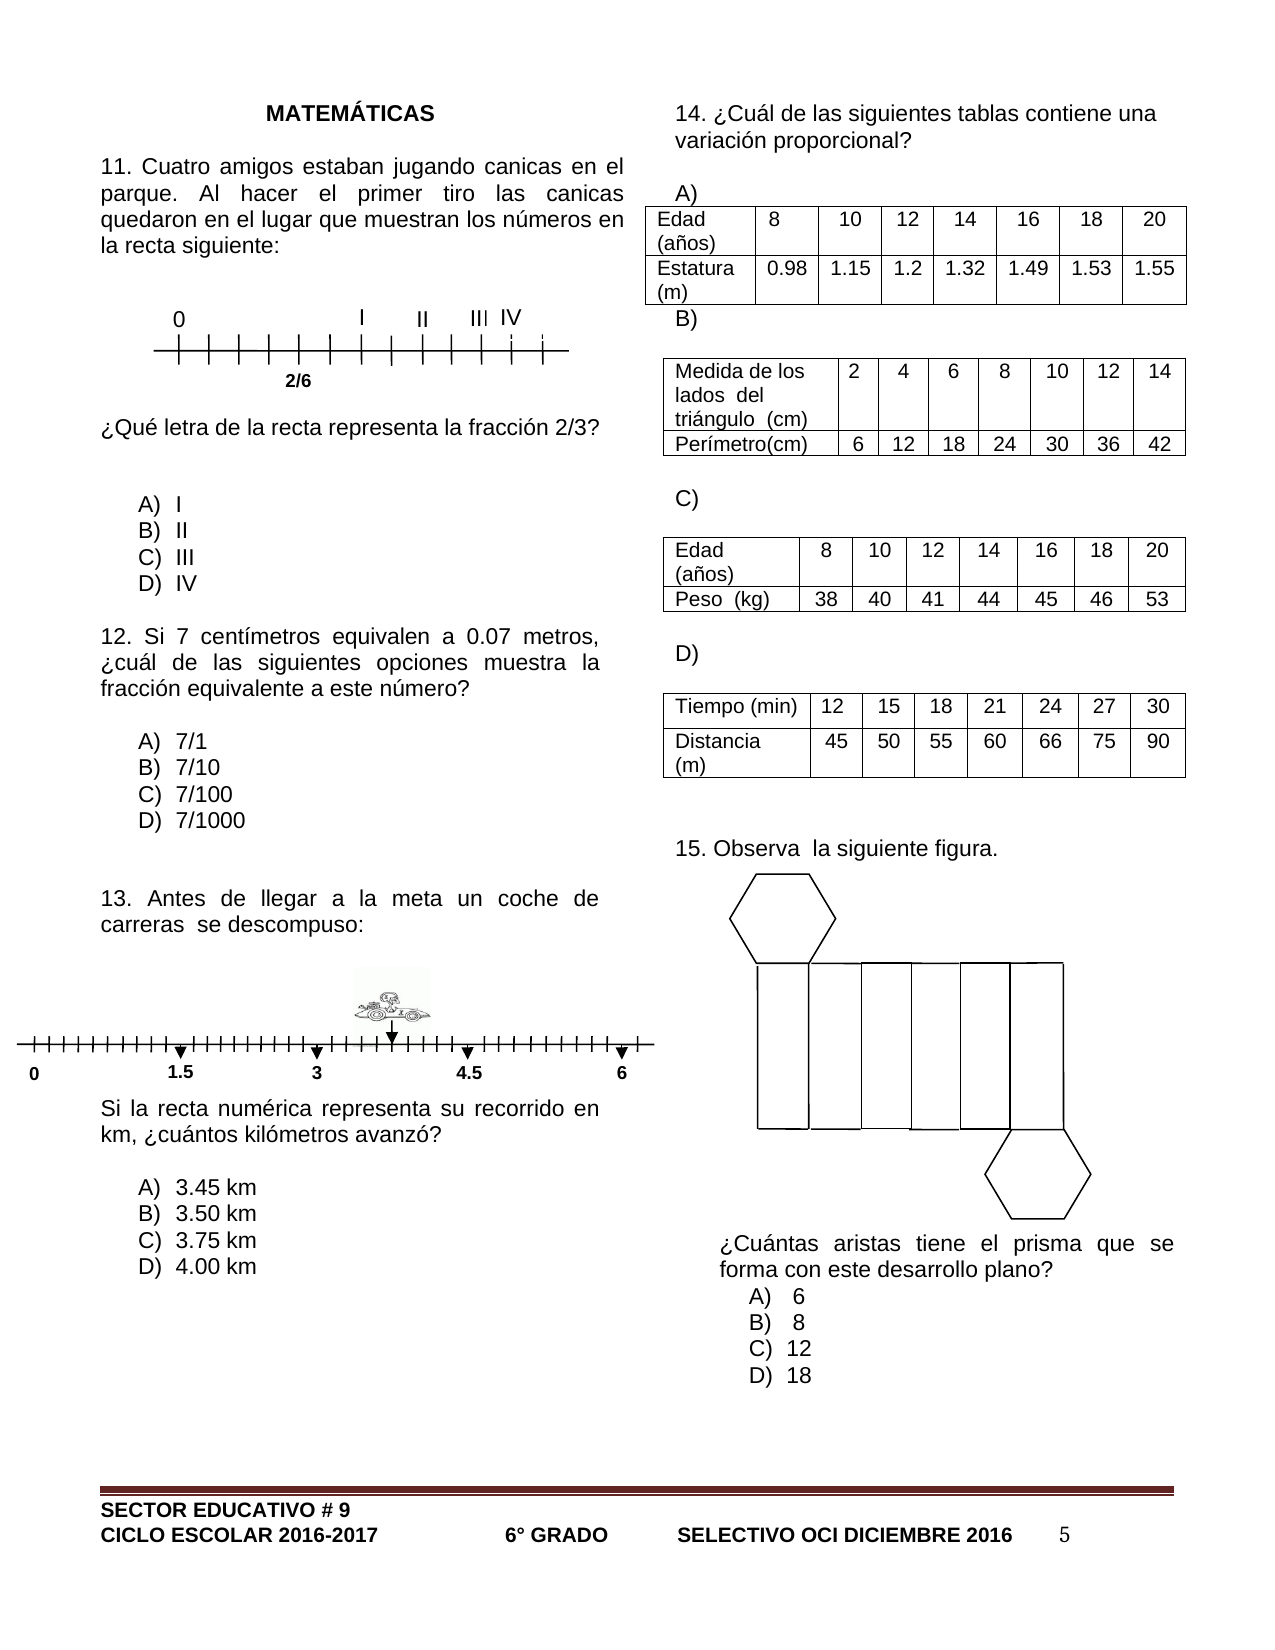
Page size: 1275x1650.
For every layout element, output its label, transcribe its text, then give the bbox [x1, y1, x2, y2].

table_cell 40 [853, 587, 906, 611]
text ¿Qué letra de la recta representa la fracción 2/3? [100, 413, 600, 440]
table_header 10 [853, 538, 906, 586]
table_header 8 [800, 538, 852, 586]
table_cell 55 [915, 729, 967, 777]
list 4.00 km [138, 1253, 600, 1279]
table_header 12 [811, 694, 862, 728]
table_cell 24 [979, 431, 1030, 455]
table_cell 18 [929, 431, 978, 455]
table_cell Estatura (m) [646, 256, 755, 304]
text Si la recta numérica representa su recorrido en km, ¿cuántos kilómetros avanzó? [100, 1095, 600, 1147]
list 7/1 [138, 728, 600, 754]
table_cell 1.2 [882, 256, 933, 304]
table_cell 38 [800, 587, 852, 611]
table_cell Distancia (m) [664, 729, 810, 777]
picture [352, 967, 432, 1043]
table_header 12 [907, 538, 959, 586]
table_cell 45 [1018, 587, 1074, 611]
text ¿Cuántas aristas tiene el prisma que se forma con este desarrollo plano? [719, 1230, 1174, 1283]
table_header 10 [819, 207, 881, 255]
table_cell 60 [968, 729, 1022, 777]
table_header 14 [1134, 359, 1185, 430]
table_cell 1.15 [819, 256, 881, 304]
list 8 [749, 1309, 1199, 1335]
text D) [675, 640, 1174, 667]
table_header 21 [968, 694, 1022, 728]
table_cell 12 [879, 431, 928, 455]
table_header 12 [1084, 359, 1133, 430]
table_header 14 [934, 207, 996, 255]
text 12. Si 7 centímetros equivalen a 0.07 metros, ¿cuál de las siguientes opciones muestra la fracción equivalente a este número? [100, 623, 600, 702]
table_cell 0.98 [756, 256, 818, 304]
list 18 [749, 1362, 1199, 1388]
table_cell 46 [1075, 587, 1128, 611]
list IV [138, 570, 600, 596]
table_header Tiempo (min) [664, 694, 810, 728]
table_cell 1.53 [1060, 256, 1122, 304]
table_header 12 [882, 207, 933, 255]
table_header 6 [929, 359, 978, 430]
table_header 2 [839, 359, 878, 430]
list 7/10 [138, 754, 600, 781]
table_cell 53 [1129, 587, 1185, 611]
table_cell 1.55 [1123, 256, 1186, 304]
table_cell Perímetro(cm) [664, 431, 838, 455]
table_header 8 [979, 359, 1030, 430]
text A) [675, 179, 1174, 206]
table_header 10 [1031, 359, 1083, 430]
list 3.50 km [138, 1200, 600, 1227]
table_header Medida de los lados del triángulo (cm) [664, 359, 838, 430]
table_header 4 [879, 359, 928, 430]
table_cell 1.49 [997, 256, 1059, 304]
list 7/1000 [138, 807, 600, 833]
table_cell 66 [1023, 729, 1078, 777]
table_header 24 [1023, 694, 1078, 728]
table_cell 42 [1134, 431, 1185, 455]
list I [138, 491, 600, 517]
text 15. Observa la siguiente figura. [675, 835, 1174, 861]
table_cell Peso (kg) [664, 587, 799, 611]
text 14. ¿Cuál de las siguientes tablas contiene una variación proporcional? [675, 100, 1174, 153]
table_header 15 [863, 694, 914, 728]
table_header 16 [1018, 538, 1074, 586]
list 3.75 km [138, 1227, 600, 1253]
table_cell 1.32 [934, 256, 996, 304]
table_cell 75 [1079, 729, 1130, 777]
table_header 18 [1075, 538, 1128, 586]
text MATEMÁTICAS [100, 100, 600, 127]
table_header 16 [997, 207, 1059, 255]
table_header 20 [1129, 538, 1185, 586]
text B) [675, 305, 1174, 331]
table_header 20 [1123, 207, 1186, 255]
table_header 8 [756, 207, 818, 255]
table_cell 30 [1031, 431, 1083, 455]
table_cell 36 [1084, 431, 1133, 455]
text C) [675, 484, 1174, 511]
table_header 30 [1131, 694, 1185, 728]
list 12 [749, 1335, 1199, 1362]
list III [138, 543, 600, 570]
table_cell 90 [1131, 729, 1185, 777]
table_cell 44 [960, 587, 1017, 611]
table_header Edad (años) [664, 538, 799, 586]
list 6 [749, 1283, 1199, 1309]
text 13. Antes de llegar a la meta un coche de carreras se descompuso: [100, 884, 600, 937]
table_cell 45 [811, 729, 862, 777]
table_header Edad (años) [646, 207, 755, 255]
table_cell 50 [863, 729, 914, 777]
text 11. Cuatro amigos estaban jugando canicas en el parque. Al hacer el primer tiro las canicas quedaron en el lugar que muestran los números en la recta siguiente: [100, 153, 624, 258]
table_header 14 [960, 538, 1017, 586]
table_cell 6 [839, 431, 878, 455]
table_header 18 [1060, 207, 1122, 255]
table_header 27 [1079, 694, 1130, 728]
list 7/100 [138, 781, 600, 807]
table_cell 41 [907, 587, 959, 611]
list 3.45 km [138, 1174, 600, 1200]
table_header 18 [915, 694, 967, 728]
list II [138, 517, 600, 543]
